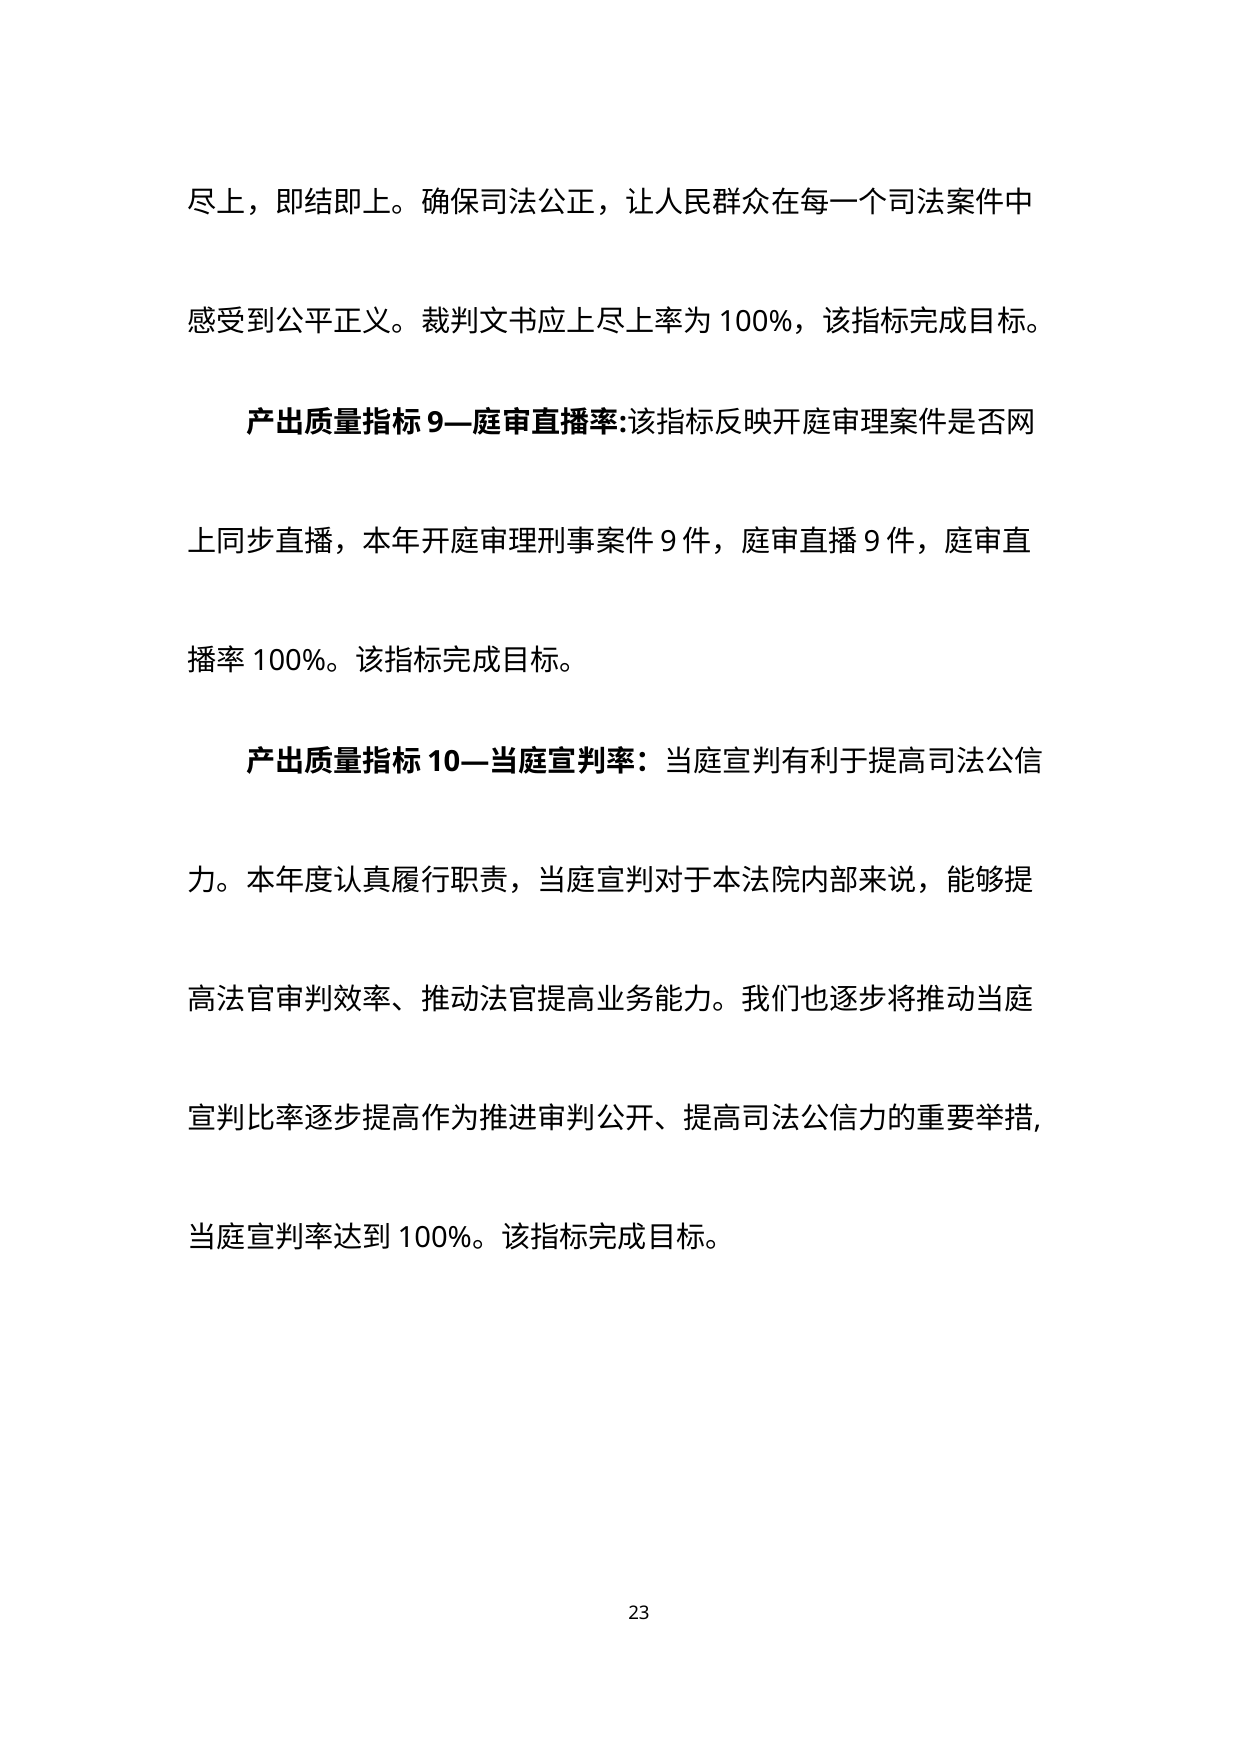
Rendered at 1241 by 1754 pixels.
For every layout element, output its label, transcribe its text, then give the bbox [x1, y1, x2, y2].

text 产出质量指标10—当庭宣判率：当庭宣判有利于提高司法公信力。本年度认真履行职责，当庭宣判对于本法院内部来说，能够提高法官审判效率、推动法官提高业务能力。我们也逐步将推动当庭宣判比率逐步提高作为推进审判公开、提高司法公信力的重要举措,当庭宣判率达到100%。该指标完成目标。 [187, 719, 1053, 1274]
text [187, 160, 1053, 359]
text 产出质量指标9—庭审直播率:该指标反映开庭审理案件是否网上同步直播，本年开庭审理刑事案件9件，庭审直播9件，庭审直播率100%。该指标完成目标。 [187, 380, 1053, 697]
